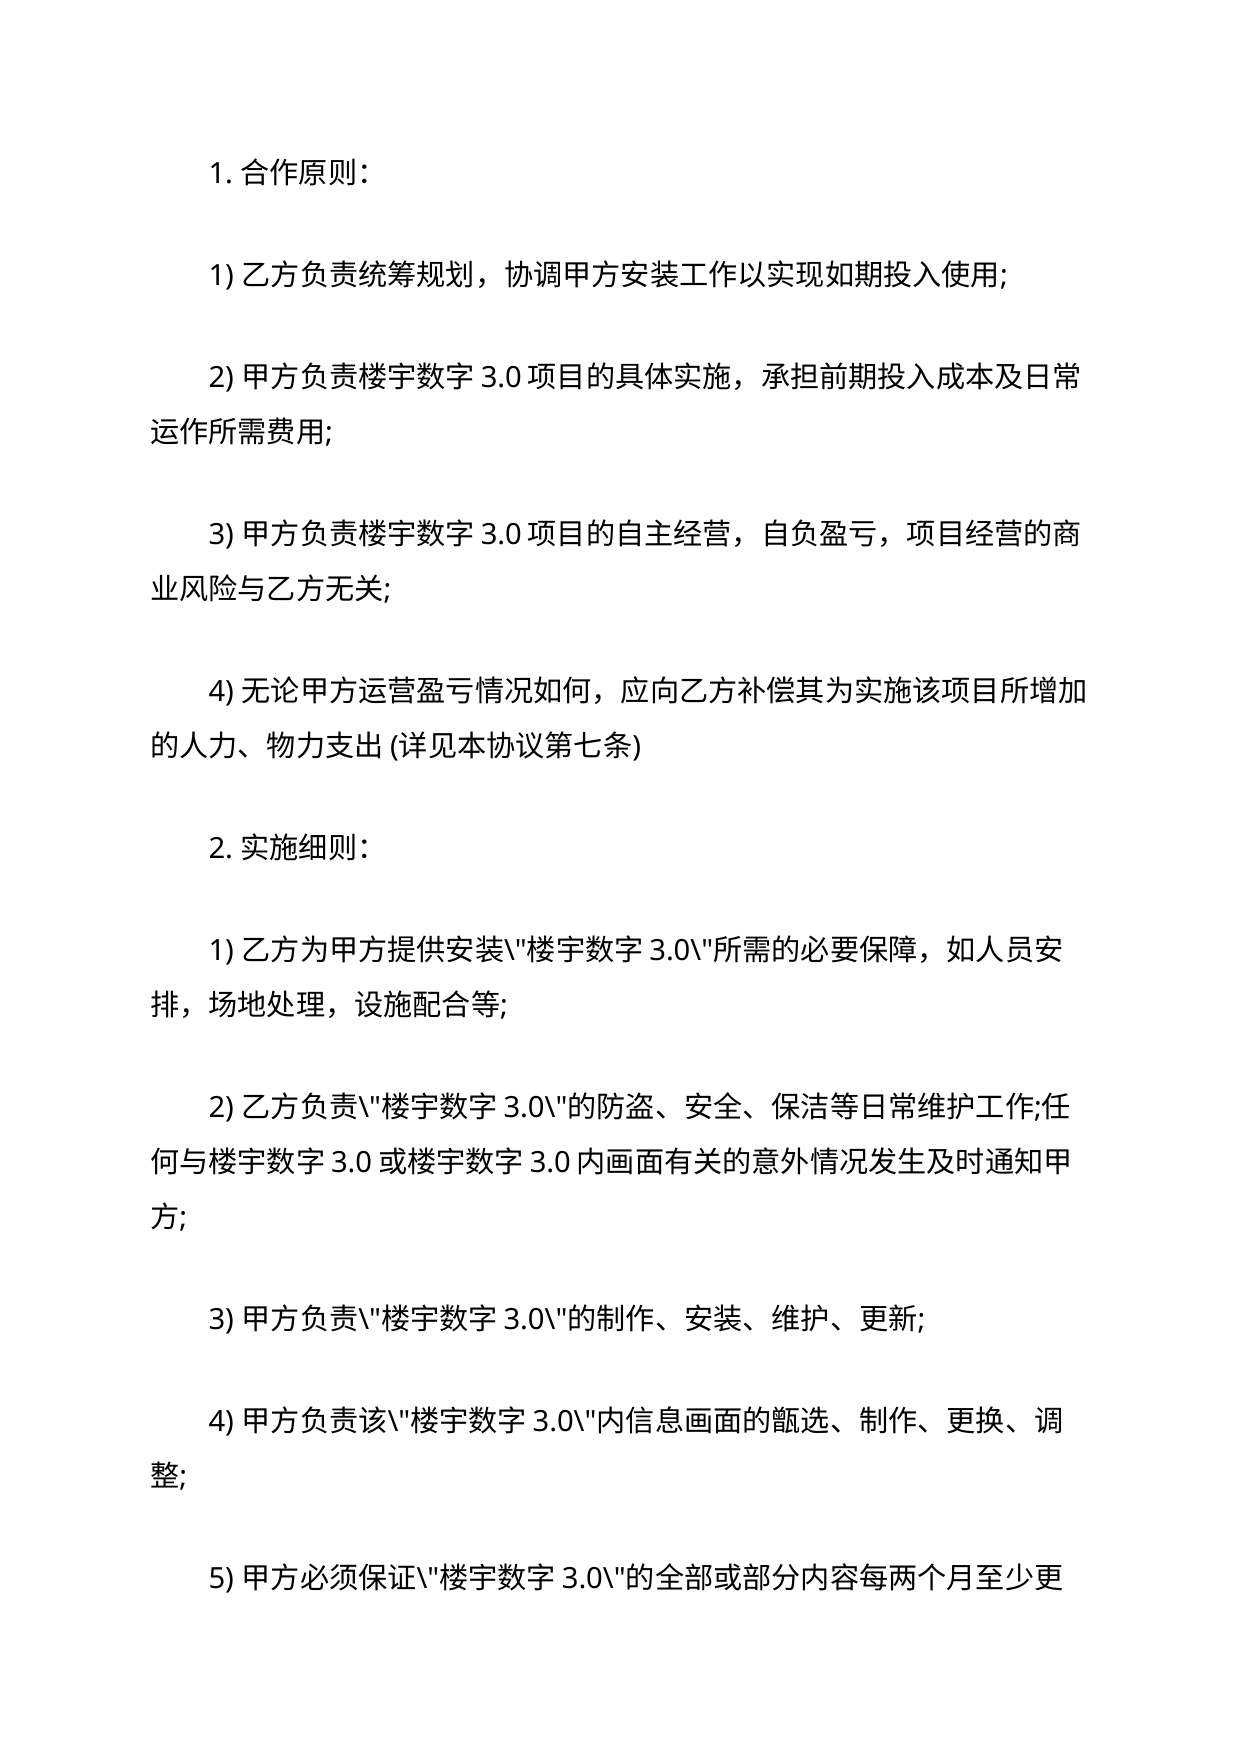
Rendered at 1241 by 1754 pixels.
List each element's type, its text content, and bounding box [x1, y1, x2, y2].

text 4) 甲方负责该\"楼宇数字3.0\"内信息画面的甑选、制作、更换、调整; [150, 1398, 1090, 1495]
text 1. 合作原则： [150, 150, 1090, 192]
text 4) 无论甲方运营盈亏情况如何，应向乙方补偿其为实施该项目所增加的人力、物力支出 (详见本协议第七条) [150, 668, 1090, 765]
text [150, 1555, 1090, 1597]
text 1) 乙方为甲方提供安装\"楼宇数字3.0\"所需的必要保障，如人员安排，场地处理，设施配合等; [150, 927, 1090, 1024]
text 3) 甲方负责楼宇数字3.0项目的自主经营，自负盈亏，项目经营的商业风险与乙方无关; [150, 511, 1090, 608]
text 2. 实施细则： [150, 825, 1090, 867]
text 1) 乙方负责统筹规划，协调甲方安装工作以实现如期投入使用; [150, 252, 1090, 294]
text 3) 甲方负责\"楼宇数字3.0\"的制作、安装、维护、更新; [150, 1296, 1090, 1338]
text 2) 乙方负责\"楼宇数字3.0\"的防盗、安全、保洁等日常维护工作;任何与楼宇数字3.0或楼宇数字3.0内画面有关的意外情况发生及时通知甲方; [150, 1084, 1090, 1236]
text 2) 甲方负责楼宇数字3.0项目的具体实施，承担前期投入成本及日常运作所需费用; [150, 354, 1090, 451]
